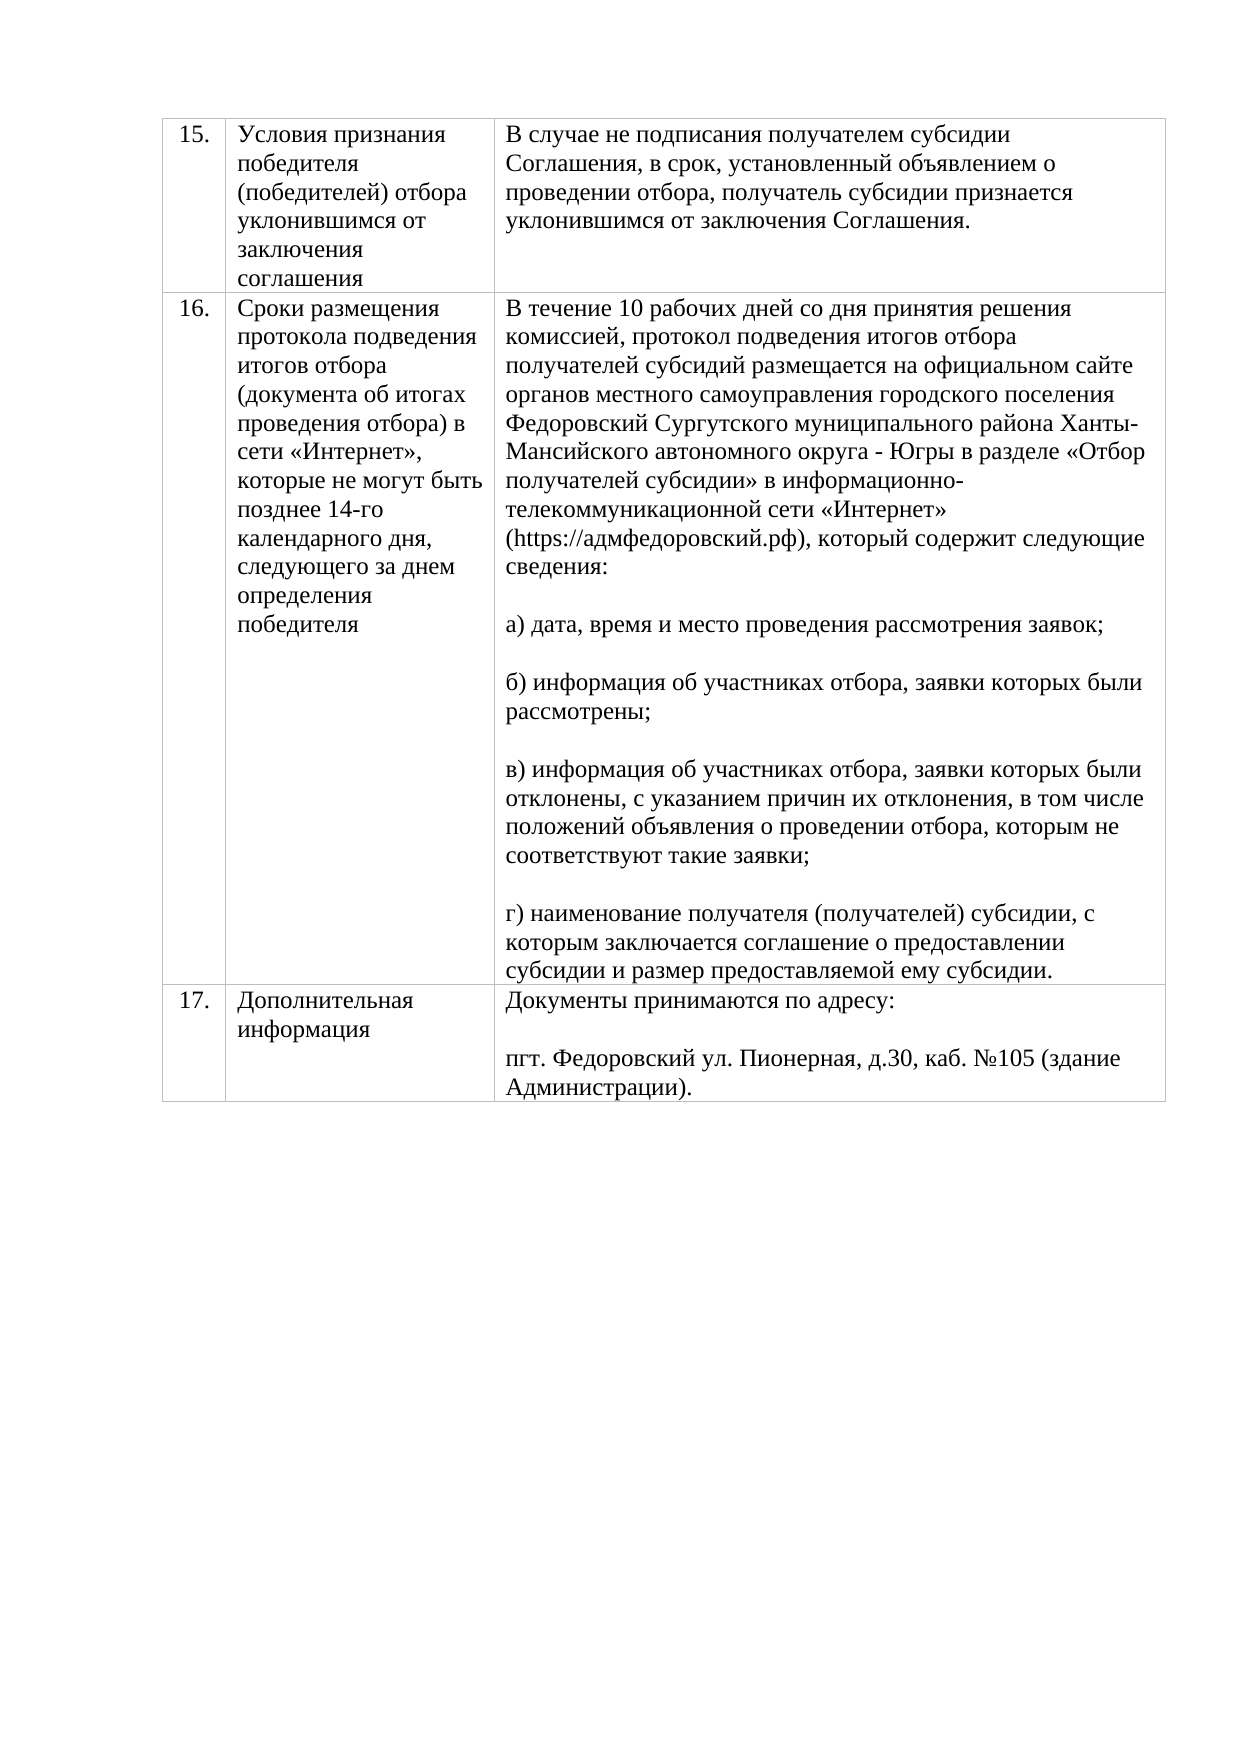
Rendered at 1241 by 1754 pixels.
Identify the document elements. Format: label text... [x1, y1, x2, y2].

table_cell В течение 10 рабочих дней со дня принятия решения комиссией, протокол подведения итогов отбора получателей субсидий размещается на официальном сайте органов местного самоуправления городского поселения Федоровский Сургутского муниципального района Ханты-Мансийского автономного округа - Югры в разделе «Отбор получателей субсидии» в информационно-телекоммуникационной сети «Интернет» (https://адмфедоровский.рф), который содержит следующие сведения: а) дата, время и место проведения рассмотрения заявок; б) информация об участниках отбора, заявки которых были рассмотрены; в) информация об участниках отбора, заявки которых были отклонены, с указанием причин их отклонения, в том числе положений объявления о проведении отбора, которым не соответствуют такие заявки; г) наименование получателя (получателей) субсидии, с которым заключается соглашение о предоставлении субсидии и размер предоставляемой ему субсидии. [495, 293, 1165, 984]
table_cell Сроки размещения протокола подведения итогов отбора (документа об итогах проведения отбора) в сети «Интернет», которые не могут быть позднее 14-го календарного дня, следующего за днем определения победителя [226, 293, 494, 984]
table_cell В случае не подписания получателем субсидии Соглашения, в срок, установленный объявлением о проведении отбора, получатель субсидии признается уклонившимся от заключения Соглашения. [495, 119, 1165, 292]
table_cell 16. [163, 293, 225, 984]
table_cell Документы принимаются по адресу: пгт. Федоровский ул. Пионерная, д.30, каб. №105 (здание Администрации). [495, 985, 1165, 1101]
table_cell Дополнительная информация [226, 985, 494, 1101]
table_cell Условия признания победителя (победителей) отбора уклонившимся от заключения соглашения [226, 119, 494, 292]
table_cell 15. [163, 119, 225, 292]
table_cell 17. [163, 985, 225, 1101]
